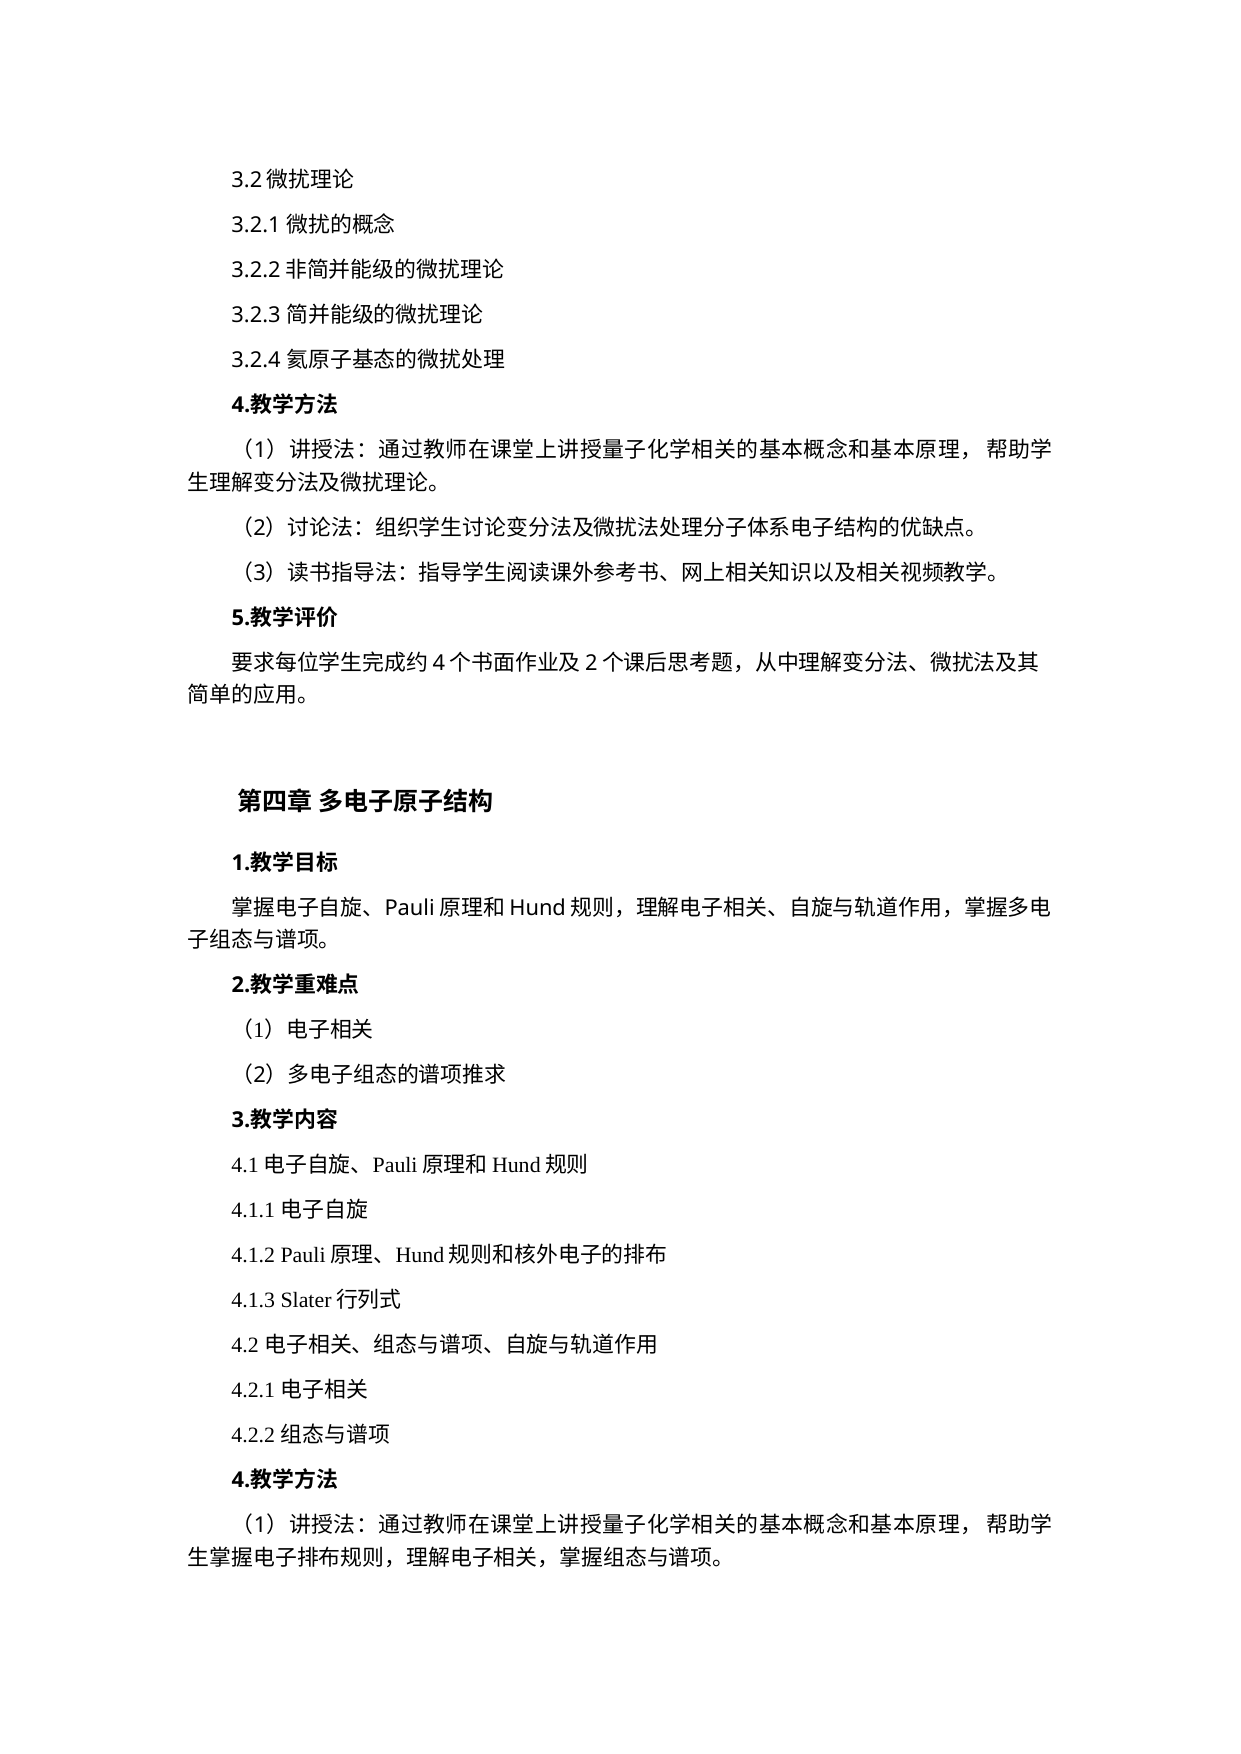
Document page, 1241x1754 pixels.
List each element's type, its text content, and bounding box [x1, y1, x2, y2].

text 3.2.2非简并能级的微扰理论 [187, 252, 1053, 284]
text 2.教学重难点 [187, 967, 1053, 999]
text 4.教学方法 [187, 1462, 1053, 1494]
text 4.2.1 电子相关 [187, 1372, 1053, 1404]
text 3.2.3 简并能级的微扰理论 [187, 297, 1053, 329]
text （1）讲授法：通过教师在课堂上讲授量子化学相关的基本概念和基本原理，帮助学生掌握电子排布规则，理解电子相关，掌握组态与谱项。 [187, 1507, 1053, 1572]
text 3.2微扰理论 [187, 162, 1053, 194]
text 4.2 电子相关、组态与谱项、自旋与轨道作用 [187, 1327, 1053, 1359]
text 4.2.2 组态与谱项 [187, 1417, 1053, 1449]
text 5.教学评价 [187, 599, 1053, 632]
text （3）读书指导法：指导学生阅读课外参考书、网上相关知识以及相关视频教学。 [187, 554, 1053, 587]
text （2）讨论法：组织学生讨论变分法及微扰法处理分子体系电子结构的优缺点。 [187, 509, 1053, 542]
text 4.教学方法 [187, 387, 1053, 419]
text （2）多电子组态的谱项推求 [187, 1057, 1053, 1089]
text 3.教学内容 [187, 1102, 1053, 1134]
text 1.教学目标 [187, 844, 1053, 877]
text 4.1.1 电子自旋 [187, 1192, 1053, 1224]
text 4.1.3 Slater行列式 [187, 1282, 1053, 1314]
text 4.1电子自旋、Pauli原理和Hund规则 [187, 1147, 1053, 1179]
text 3.2.4 氦原子基态的微扰处理 [187, 342, 1053, 374]
text 第四章 多电子原子结构 [187, 767, 1053, 832]
text 掌握电子自旋、Pauli原理和Hund规则，理解电子相关、自旋与轨道作用，掌握多电子组态与谱项。 [187, 889, 1053, 954]
text （1）电子相关 [187, 1012, 1053, 1044]
text （1）讲授法：通过教师在课堂上讲授量子化学相关的基本概念和基本原理，帮助学生理解变分法及微扰理论。 [187, 432, 1053, 497]
text 要求每位学生完成约4个书面作业及2个课后思考题，从中理解变分法、微扰法及其简单的应用。 [187, 644, 1053, 709]
text 4.1.2 Pauli原理、Hund规则和核外电子的排布 [187, 1237, 1053, 1269]
text 3.2.1 微扰的概念 [187, 207, 1053, 239]
